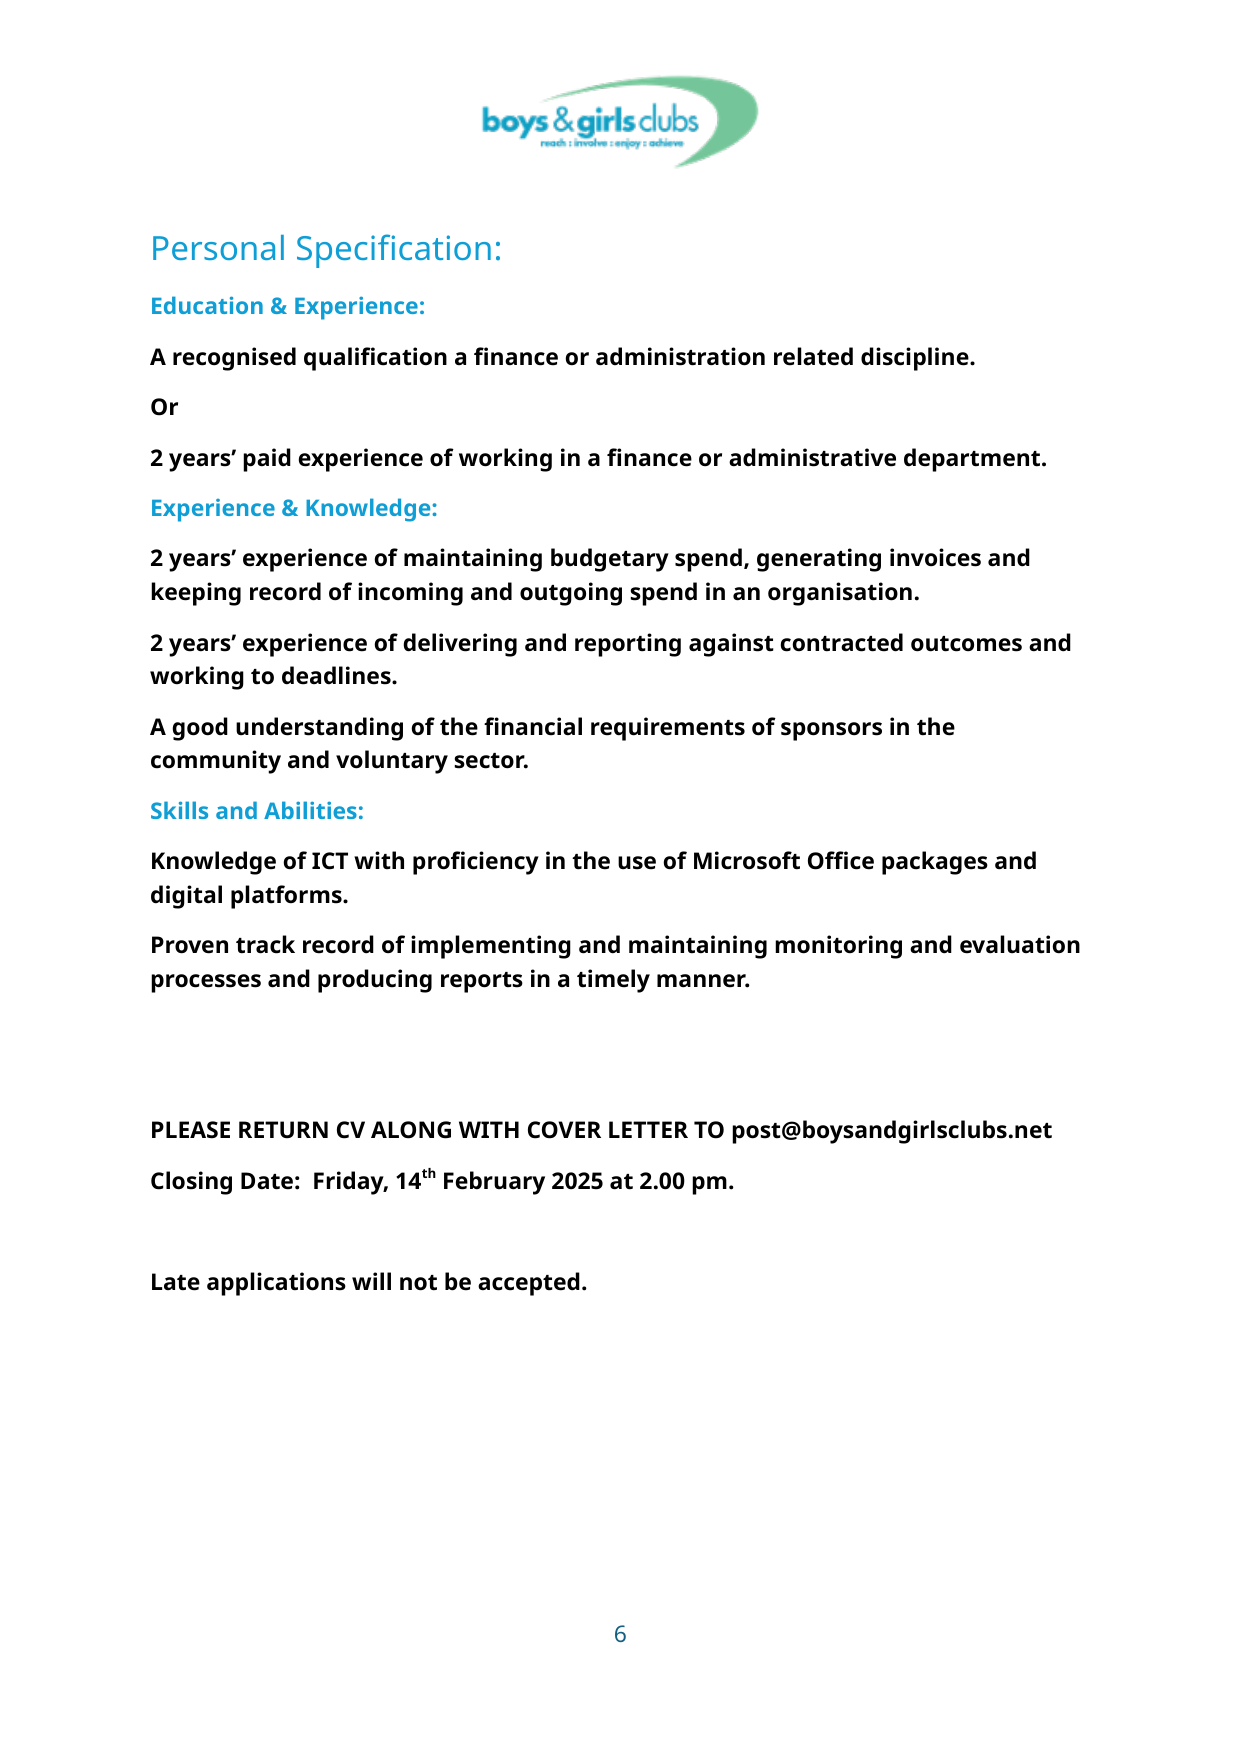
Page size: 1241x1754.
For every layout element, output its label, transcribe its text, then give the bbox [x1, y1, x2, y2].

text Skills and Abilities: [150, 795, 1090, 826]
text Proven track record of implementing and maintaining monitoring and evaluation processes and producing reports in a timely manner. [150, 929, 1090, 994]
text Or [150, 391, 1090, 422]
text 2 years’ experience of maintaining budgetary spend, generating invoices and keeping record of incoming and outgoing spend in an organisation. [150, 542, 1090, 607]
text A good understanding of the financial requirements of sponsors in the community and voluntary sector. [150, 711, 1090, 776]
text Education & Experience: [150, 290, 1090, 322]
text Knowledge of ICT with proficiency in the use of Microsoft Office packages and digital platforms. [150, 845, 1090, 910]
picture [480, 73, 760, 172]
text Experience & Knowledge: [150, 492, 1090, 523]
text 2 years’ paid experience of working in a finance or administrative department. [150, 442, 1090, 473]
text Personal Specification: [150, 225, 1090, 270]
text A recognised qualification a finance or administration related discipline. [150, 341, 1090, 372]
text Late applications will not be accepted. [150, 1266, 1090, 1297]
text PLEASE RETURN CV ALONG WITH COVER LETTER TO post@boysandgirlsclubs.net [150, 1114, 1090, 1146]
text 2 years’ experience of delivering and reporting against contracted outcomes and working to deadlines. [150, 627, 1090, 692]
text Closing Date: Friday, 14th February 2025 at 2.00 pm. [150, 1165, 1090, 1196]
